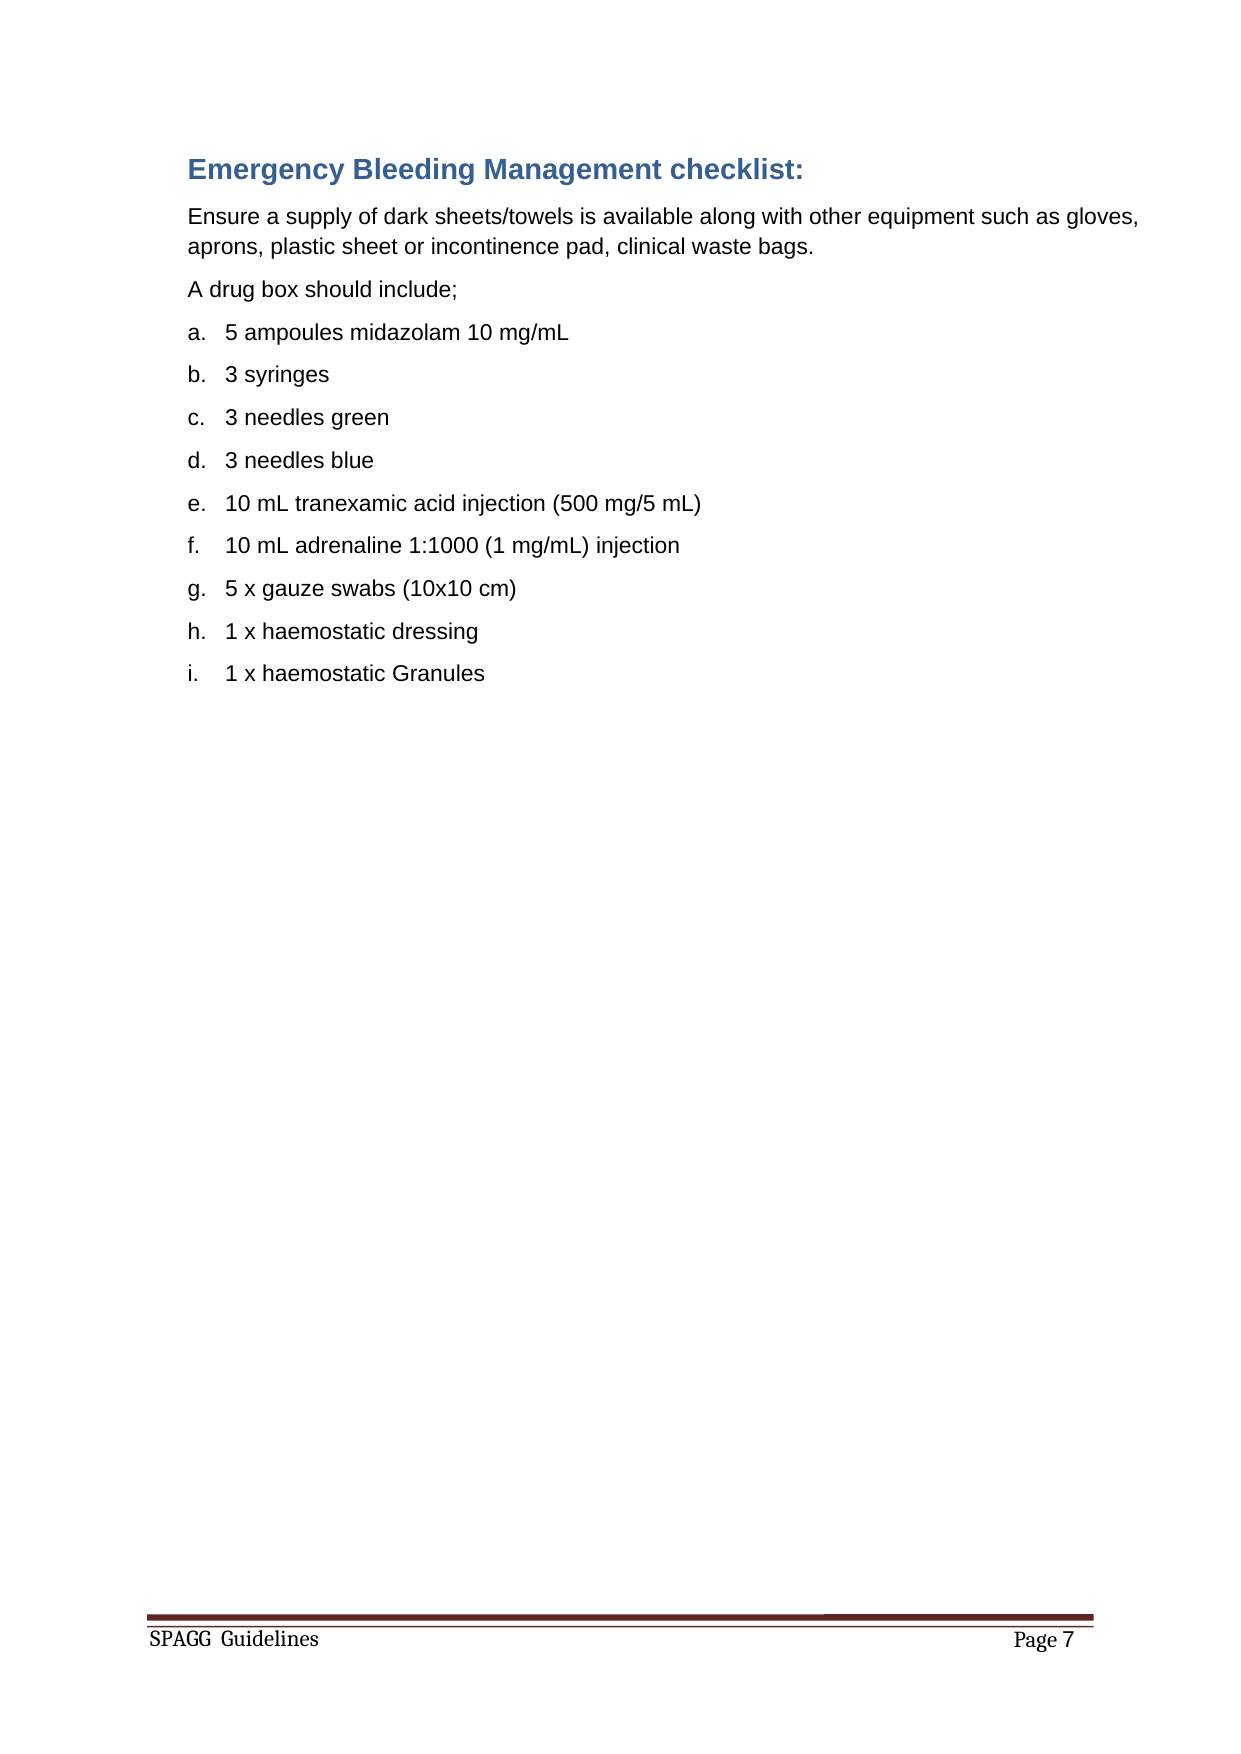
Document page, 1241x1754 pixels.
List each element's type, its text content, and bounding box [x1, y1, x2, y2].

list 3 syringes [187, 361, 1153, 388]
list 1 x haemostatic Granules [187, 660, 1153, 687]
subtitle Ensure a supply of dark sheets/towels is available along with other equipment such as gloves, aprons, plastic sheet or incontinence pad, clinical waste bags. [187, 203, 1153, 260]
list 3 needles blue [187, 447, 1153, 473]
list 10 mL adrenaline 1:1000 (1 mg/mL) injection [187, 532, 1153, 559]
list 3 needles green [187, 404, 1153, 431]
list 10 mL tranexamic acid injection (500 mg/5 mL) [187, 489, 1153, 516]
subtitle A drug box should include; [150, 276, 1153, 302]
list 5 ampoules midazolam 10 mg/mL [187, 319, 1153, 345]
list 5 x gauze swabs (10x10 cm) [187, 575, 1153, 601]
subtitle Emergency Bleeding Management checklist: [121, 152, 1153, 186]
list 1 x haemostatic dressing [187, 618, 1153, 644]
